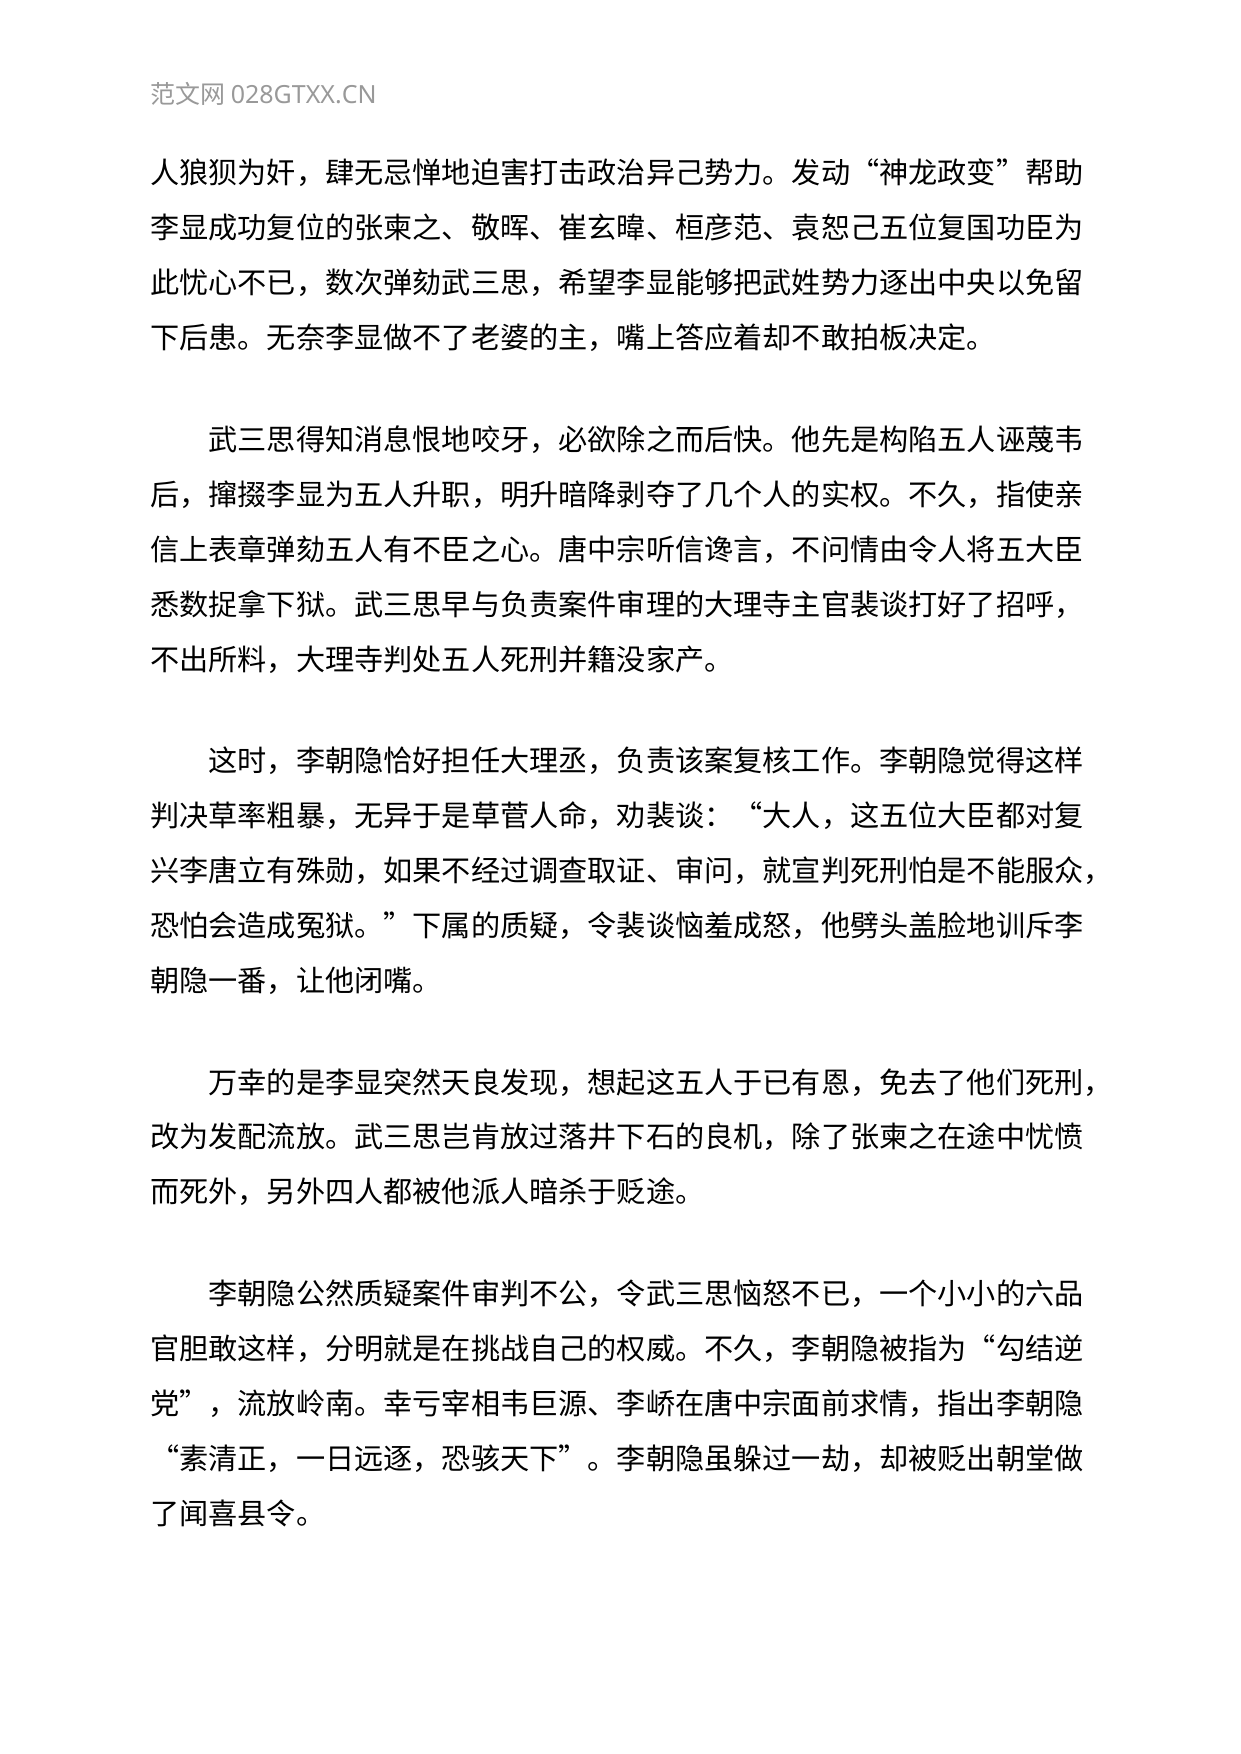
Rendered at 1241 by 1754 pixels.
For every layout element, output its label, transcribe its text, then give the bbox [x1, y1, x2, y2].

text 这时，李朝隐恰好担任大理丞，负责该案复核工作。李朝隐觉得这样判决草率粗暴，无异于是草菅人命，劝裴谈：“大人，这五位大臣都对复兴李唐立有殊勋，如果不经过调查取证、审问，就宣判死刑怕是不能服众，恐怕会造成冤狱。”下属的质疑，令裴谈恼羞成怒，他劈头盖脸地训斥李朝隐一番，让他闭嘴。 [150, 738, 1090, 1000]
text 武三思得知消息恨地咬牙，必欲除之而后快。他先是构陷五人诬蔑韦后，撺掇李显为五人升职，明升暗降剥夺了几个人的实权。不久，指使亲信上表章弹劾五人有不臣之心。唐中宗听信谗言，不问情由令人将五大臣悉数捉拿下狱。武三思早与负责案件审理的大理寺主官裴谈打好了招呼，不出所料，大理寺判处五人死刑并籍没家产。 [150, 416, 1090, 678]
text 万幸的是李显突然天良发现，想起这五人于已有恩，免去了他们死刑，改为发配流放。武三思岂肯放过落井下石的良机，除了张柬之在途中忧愤而死外，另外四人都被他派人暗杀于贬途。 [150, 1059, 1090, 1211]
text 李朝隐公然质疑案件审判不公，令武三思恼怒不已，一个小小的六品官胆敢这样，分明就是在挑战自己的权威。不久，李朝隐被指为“勾结逆党”，流放岭南。幸亏宰相韦巨源、李峤在唐中宗面前求情，指出李朝隐“素清正，一日远逐，恐骇天下”。李朝隐虽躲过一劫，却被贬出朝堂做了闻喜县令。 [150, 1271, 1090, 1533]
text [150, 150, 1090, 357]
